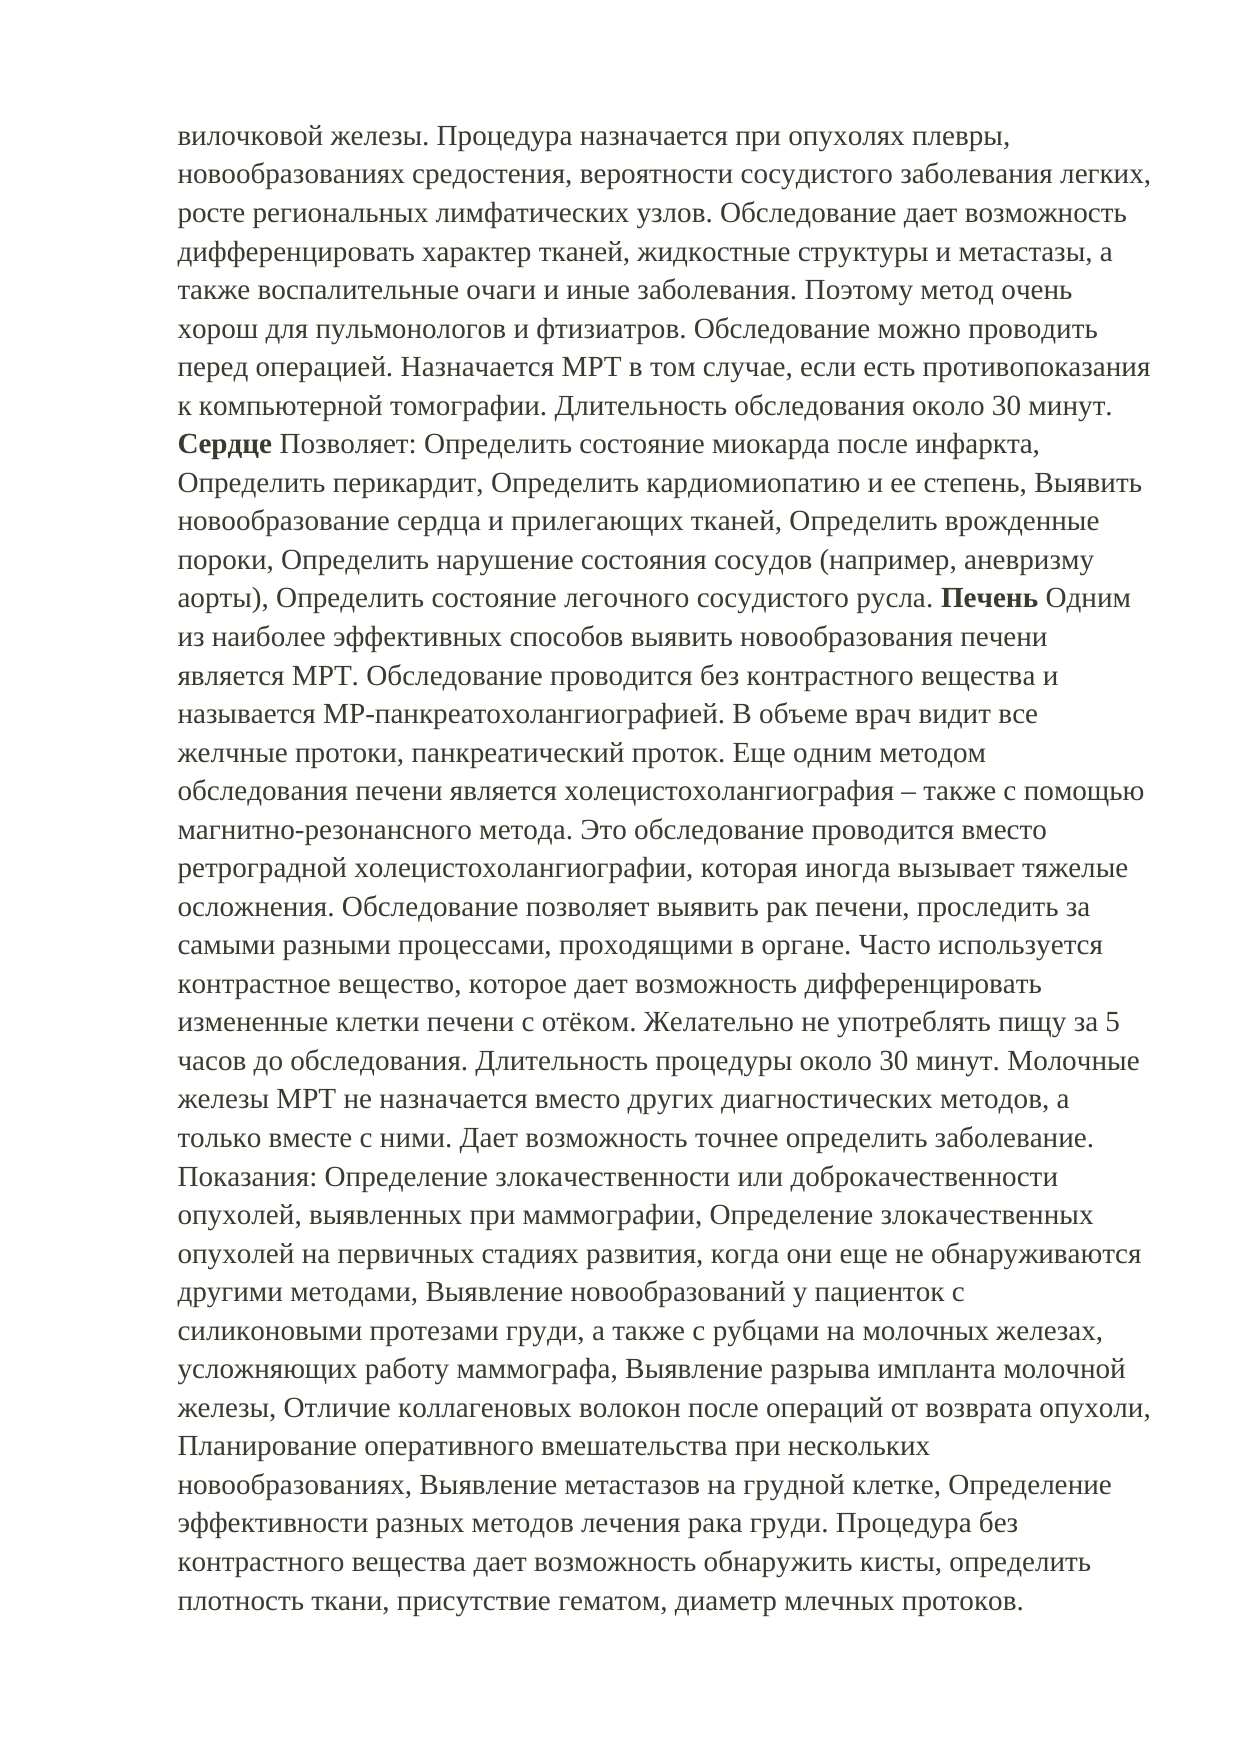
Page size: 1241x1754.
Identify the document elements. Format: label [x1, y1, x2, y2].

text [177, 118, 1152, 1616]
